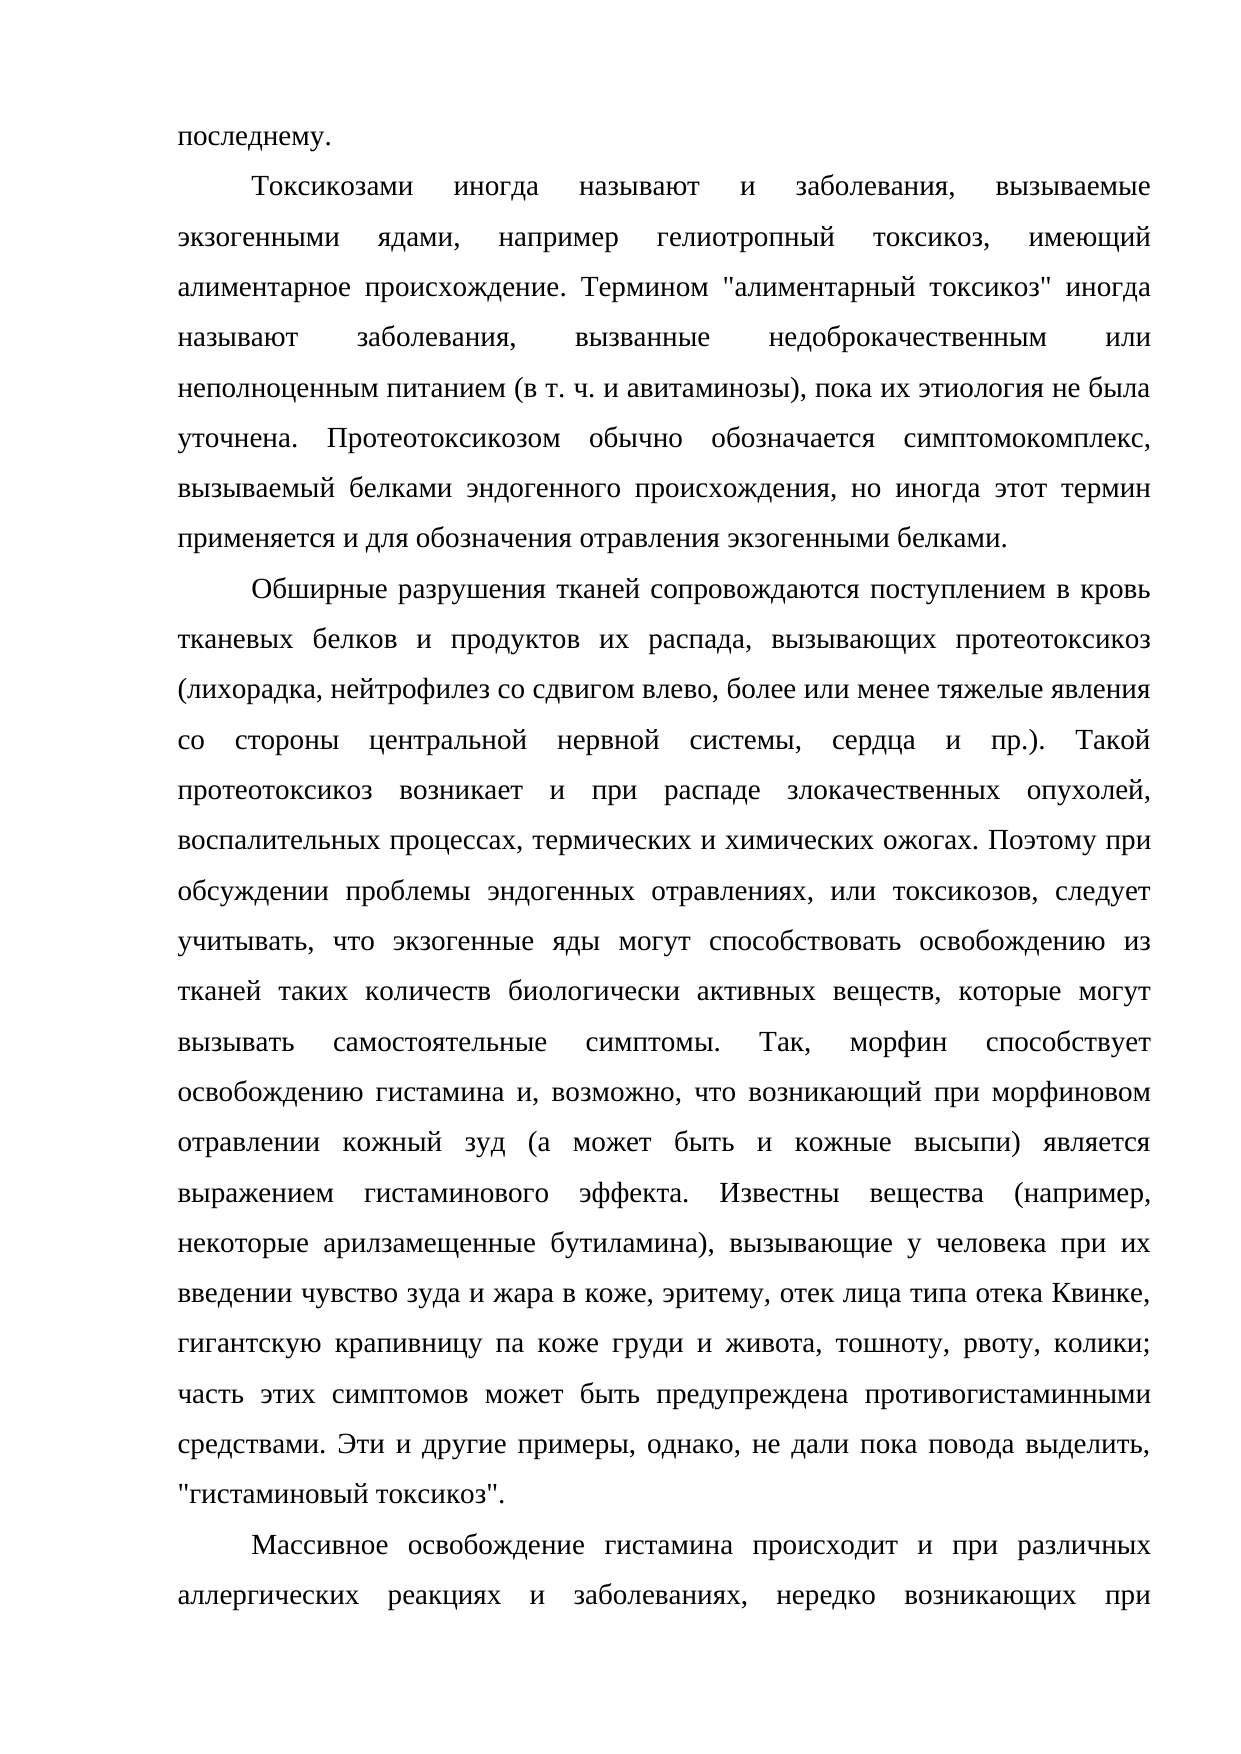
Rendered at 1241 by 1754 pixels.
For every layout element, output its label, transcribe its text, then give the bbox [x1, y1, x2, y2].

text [177, 118, 1152, 152]
text Обширные разрушения тканей сопровождаются поступлением в кровь тканевых белков и продуктов их распада, вызывающих протеотоксикоз (лихорадка, нейтрофилез со сдвигом влево, более или менее тяжелые явления со стороны центральной нервной системы, сердца и пр.). Такой протеотоксикоз возникает и при распаде злокачественных опухолей, воспалительных процессах, термических и химических ожогах. Поэтому при обсуждении проблемы эндогенных отравлениях, или токсикозов, следует учитывать, что экзогенные яды могут способствовать освобождению из тканей таких количеств биологически активных веществ, которые могут вызывать самостоятельные симптомы. Так, морфин способствует освобождению гистамина и, возможно, что возникающий при морфиновом отравлении кожный зуд (а может быть и кожные высыпи) является выражением гистаминового эффекта. Известны вещества (например, некоторые арилзамещенные бутиламина), вызывающие у человека при их введении чувство зуда и жара в коже, эритему, отек лица типа отека Квинке, гигантскую крапивницу па коже груди и живота, тошноту, рвоту, колики; часть этих симптомов может быть предупреждена противогистаминными средствами. Эти и другие примеры, однако, не дали пока повода выделить, "гистаминовый токсикоз". [177, 571, 1152, 1510]
text Токсикозами иногда называют и заболевания, вызываемые экзогенными ядами, например гелиотропный токсикоз, имеющий алиментарное происхождение. Термином "алиментарный токсикоз" иногда называют заболевания, вызванные недоброкачественным или неполноценным питанием (в т. ч. и авитаминозы), пока их этиология не была уточнена. Протеотоксикозом обычно обозначается симптомокомплекс, вызываемый белками эндогенного происхождения, но иногда этот термин применяется и для обозначения отравления экзогенными белками. [177, 168, 1152, 554]
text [177, 1527, 1152, 1611]
